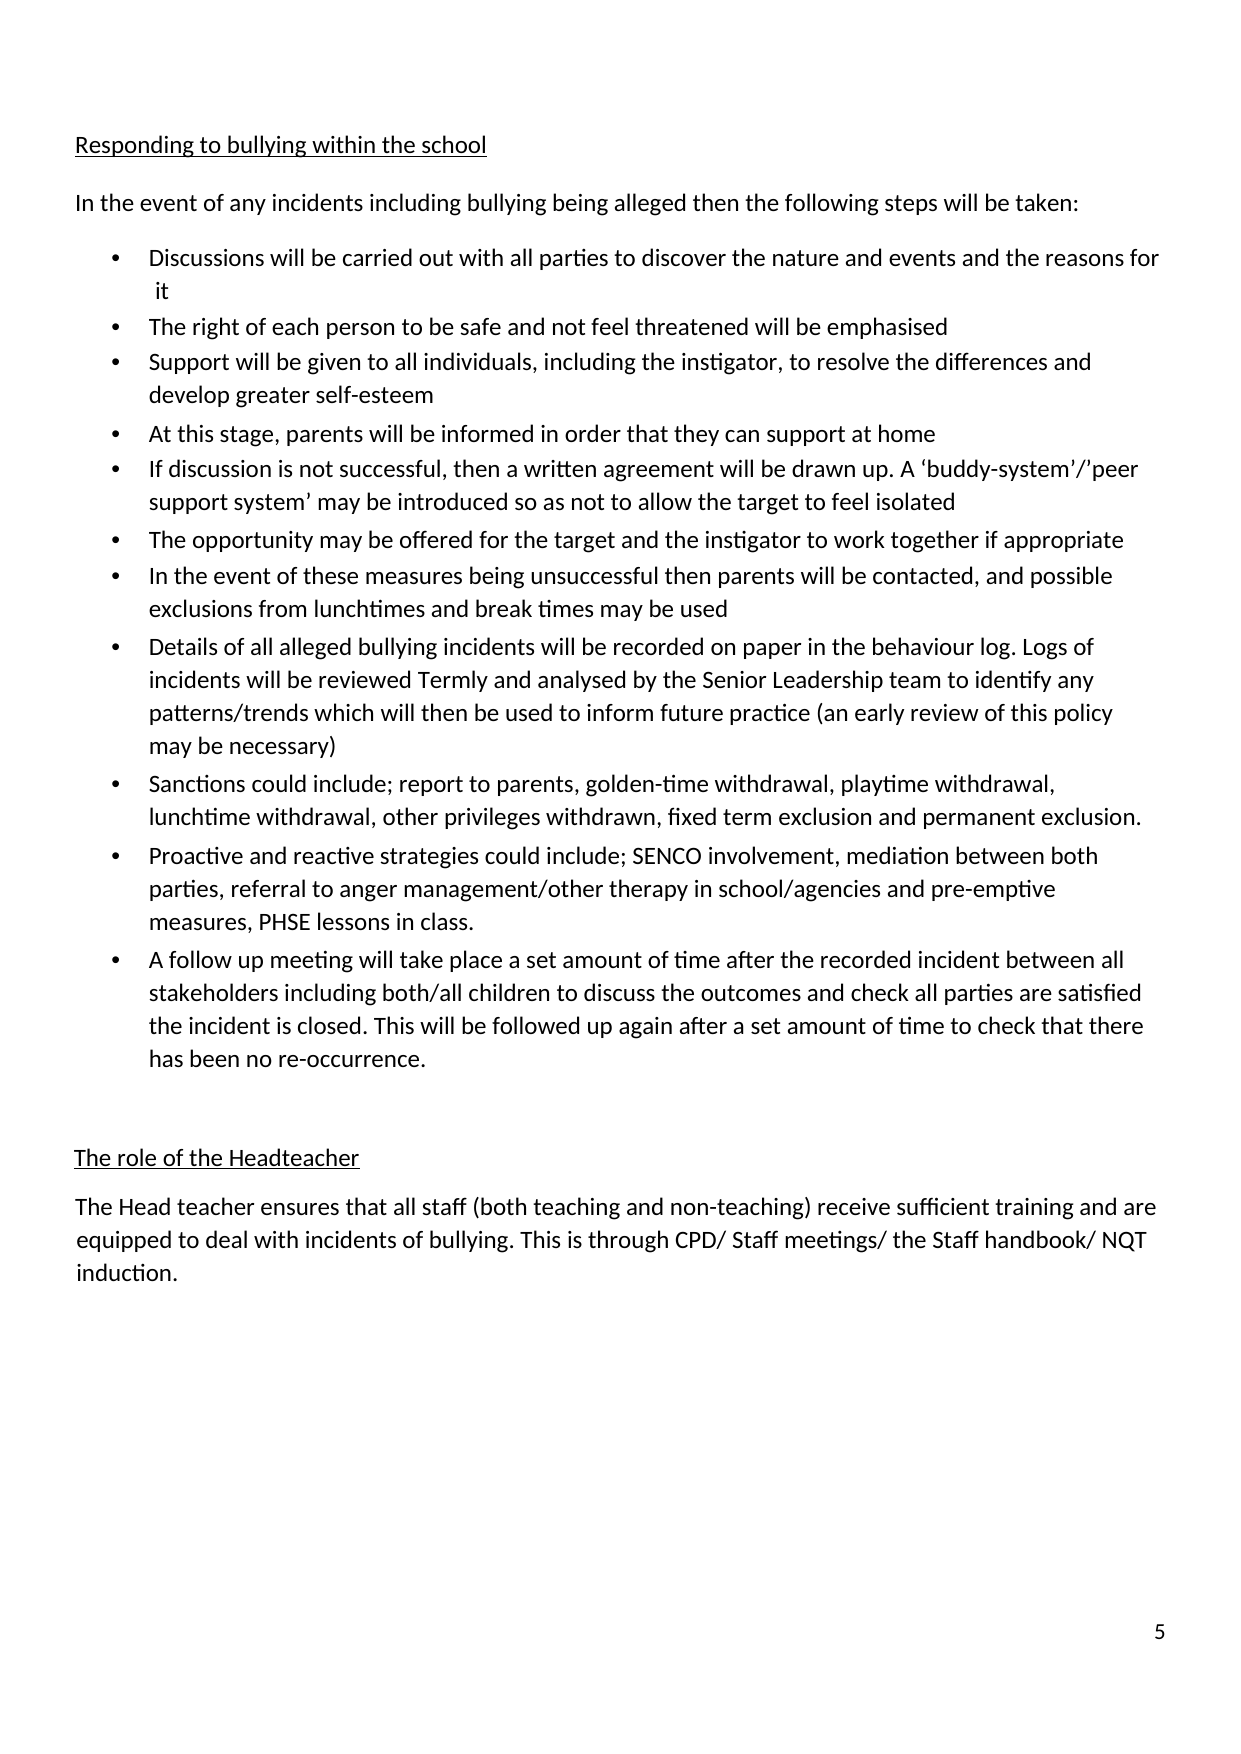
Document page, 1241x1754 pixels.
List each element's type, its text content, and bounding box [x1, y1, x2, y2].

list Sanctions could include; report to parents, golden-time withdrawal, playtime withdrawal, lunchtime withdrawal, other privileges withdrawn, fixed term exclusion and permanent exclusion. [111, 768, 1162, 832]
list In the event of these measures being unsuccessful then parents will be contacted, and possible exclusions from lunchtimes and break times may be used [111, 560, 1162, 623]
list Proactive and reactive strategies could include; SENCO involvement, mediation between both parties, referral to anger management/other therapy in school/agencies and pre-emptive measures, PHSE lessons in class. [111, 840, 1162, 936]
text it [155, 276, 1162, 306]
list At this stage, parents will be informed in order that they can support at home [111, 418, 1162, 448]
list The right of each person to be safe and not feel threatened will be emphasised [111, 311, 1162, 341]
list If discussion is not successful, then a written agreement will be drawn up. A ‘buddy-system’/’peer support system’ may be introduced so as not to allow the target to feel isolated [111, 453, 1162, 517]
text The Head teacher ensures that all staff (both teaching and non-teaching) receive sufficient training and are equipped to deal with incidents of bullying. This is through CPD/ Staff meetings/ the Staff handbook/ NQT induction. [75, 1191, 1162, 1288]
list Support will be given to all individuals, including the instigator, to resolve the differences and develop greater self-esteem [111, 346, 1162, 410]
list Discussions will be carried out with all parties to discover the nature and events and the reasons for [111, 243, 1162, 273]
text In the event of any incidents including bullying being alleged then the following steps will be taken: [75, 187, 1162, 218]
list A follow up meeting will take place a set amount of time after the recorded incident between all stakeholders including both/all children to discuss the outcomes and check all parties are satisfied the incident is closed. This will be followed up again after a set amount of time to check that there has been no re-occurrence. [111, 944, 1162, 1073]
subtitle Responding to bullying within the school [75, 129, 1162, 160]
subtitle The role of the Headteacher [73, 1142, 1162, 1172]
list The opportunity may be offered for the target and the instigator to work together if appropriate [111, 524, 1162, 555]
list Details of all alleged bullying incidents will be recorded on paper in the behaviour log. Logs of incidents will be reviewed Termly and analysed by the Senior Leadership team to identify any patterns/trends which will then be used to inform future practice (an early review of this policy may be necessary) [111, 631, 1162, 761]
